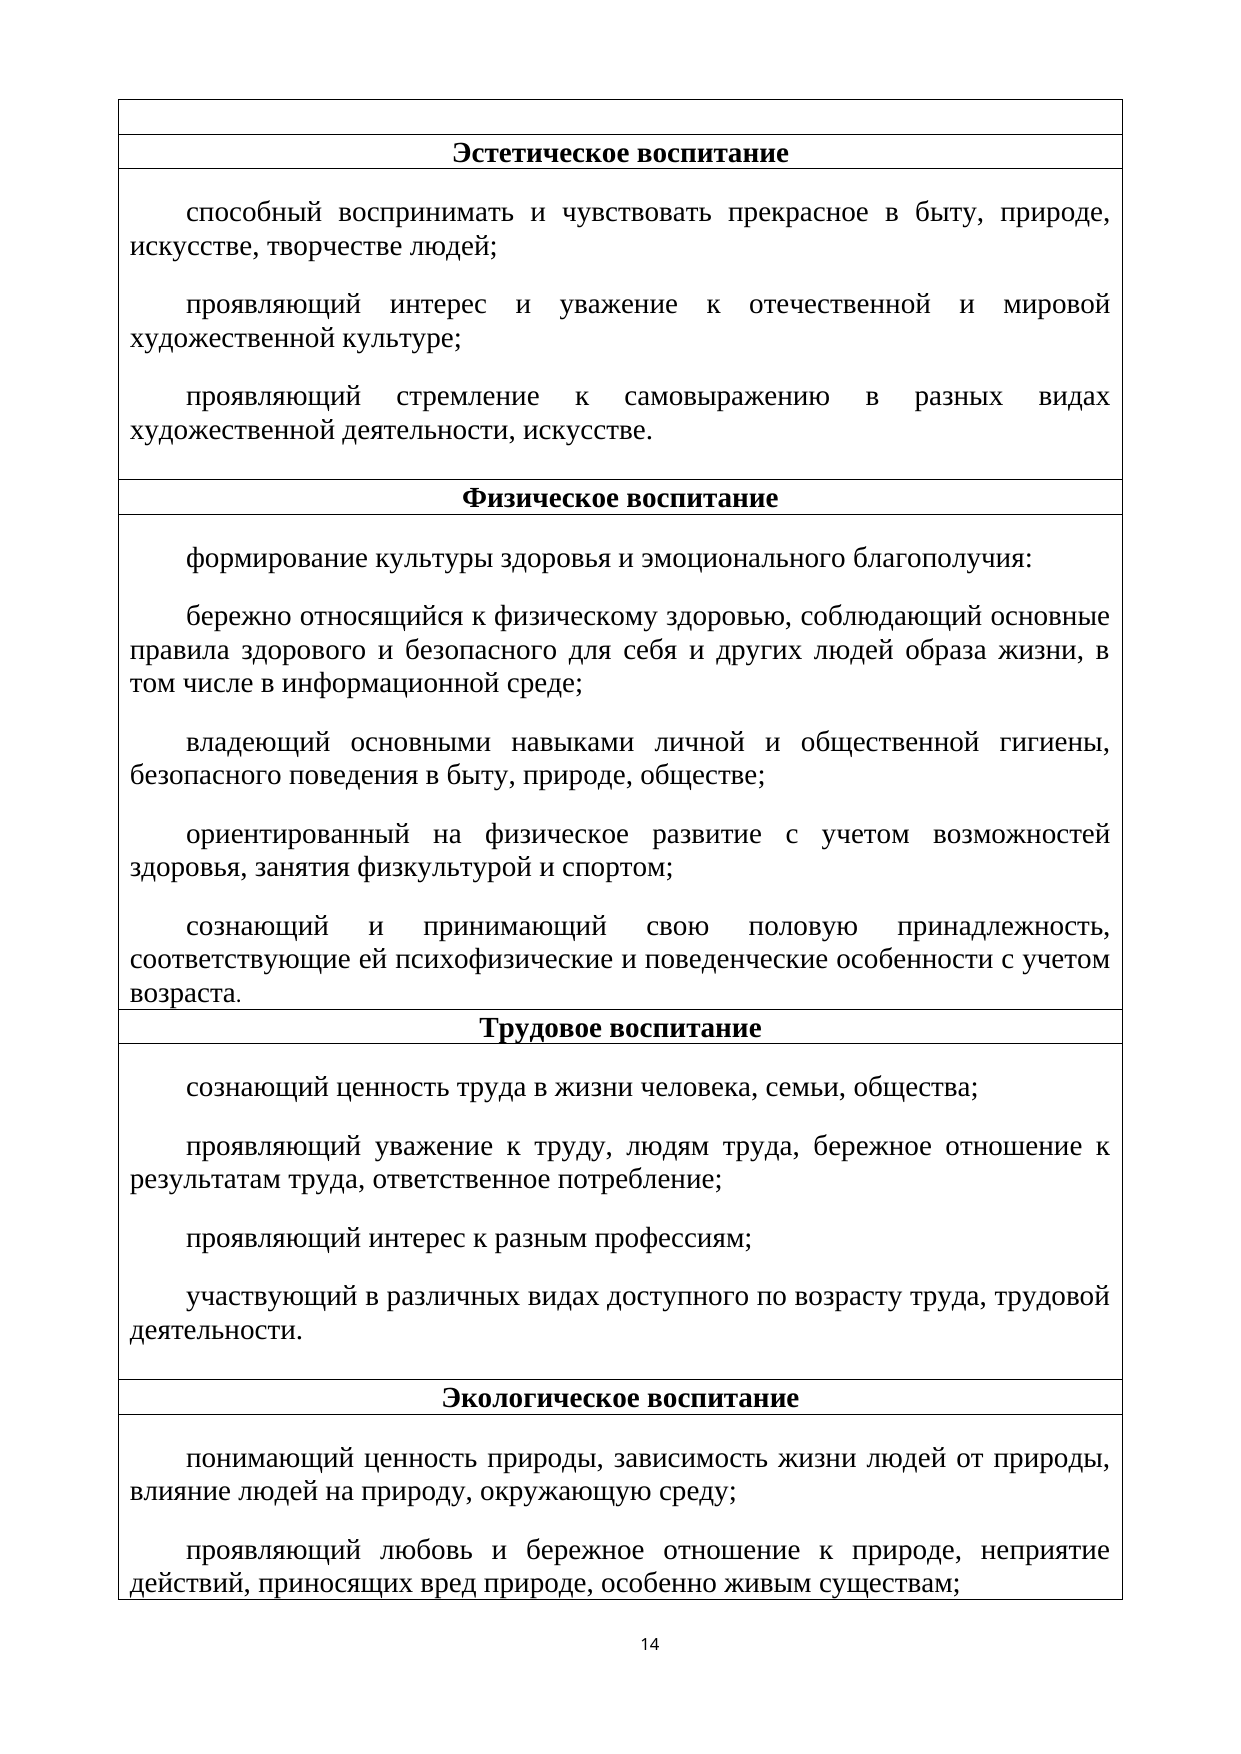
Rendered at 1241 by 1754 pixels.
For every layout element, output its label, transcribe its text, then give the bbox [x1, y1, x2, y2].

table_cell Экологическое воспитание [119, 1380, 1122, 1414]
table_cell способный воспринимать и чувствовать прекрасное в быту, природе, искусстве, творчестве людей; проявляющий интерес и уважение к отечественной и мировой художественной культуре; проявляющий стремление к самовыражению в разных видах художественной деятельности, искусстве. [119, 169, 1122, 479]
table_cell Эстетическое воспитание [119, 135, 1122, 168]
table_cell Физическое воспитание [119, 480, 1122, 514]
table_cell формирование культуры здоровья и эмоционального благополучия: бережно относящийся к физическому здоровью, соблюдающий основные правила здорового и безопасного для себя и других людей образа жизни, в том числе в информационной среде; владеющий основными навыками личной и общественной гигиены, безопасного поведения в быту, природе, обществе; ориентированный на физическое развитие с учетом возможностей здоровья, занятия физкультурой и спортом; сознающий и принимающий свою половую принадлежность, соответствующие ей психофизические и поведенческие особенности с учетом возраста. [119, 515, 1122, 1009]
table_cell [119, 1415, 1122, 1599]
table_cell сознающий ценность труда в жизни человека, семьи, общества; проявляющий уважение к труду, людям труда, бережное отношение к результатам труда, ответственное потребление; проявляющий интерес к разным профессиям; участвующий в различных видах доступного по возрасту труда, трудовой деятельности. [119, 1044, 1122, 1379]
table_cell Трудовое воспитание [119, 1010, 1122, 1043]
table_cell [119, 100, 1122, 134]
